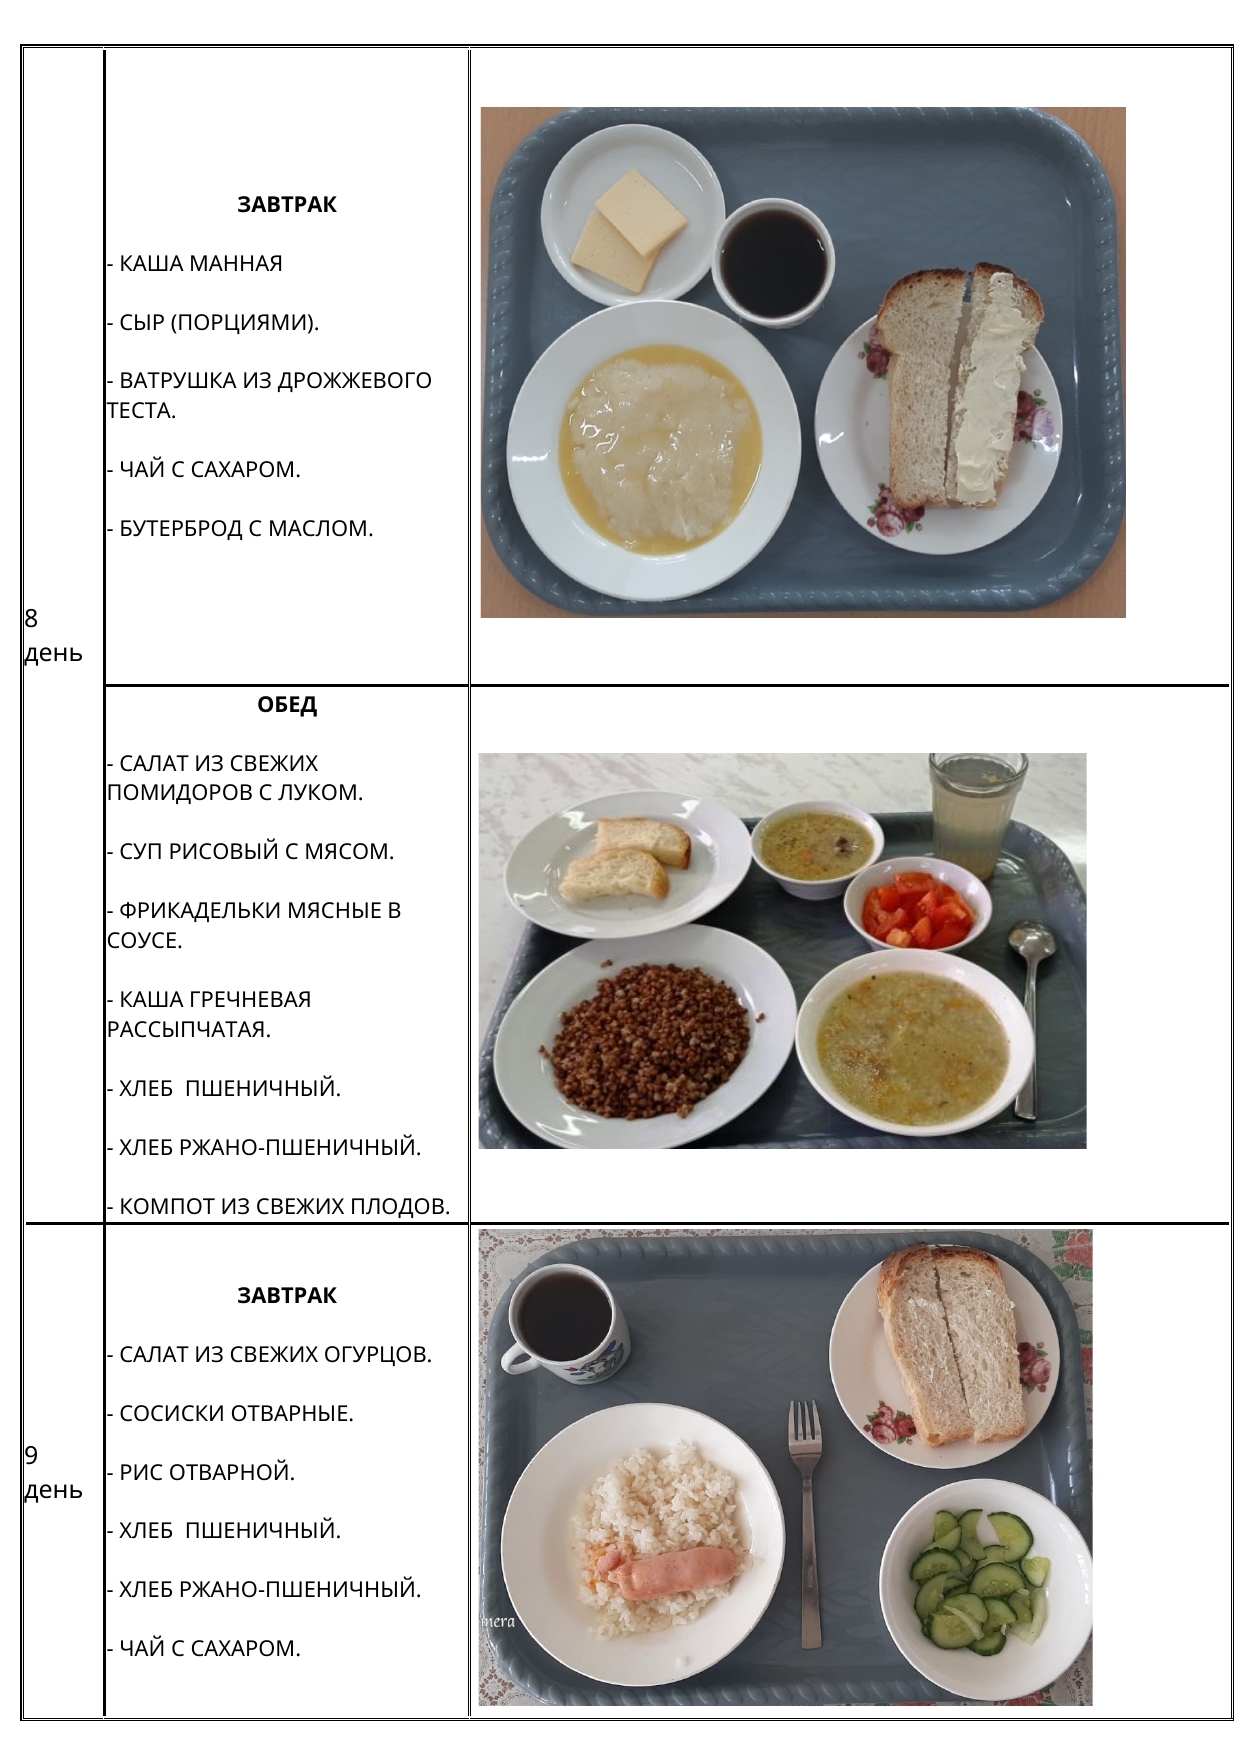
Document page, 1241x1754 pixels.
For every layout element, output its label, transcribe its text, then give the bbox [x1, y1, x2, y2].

table_cell ОБЕД - САЛАТ ИЗ СВЕЖИХ ПОМИДОРОВ С ЛУКОМ. - СУП РИСОВЫЙ С МЯСОМ. - ФРИКАДЕЛЬКИ МЯСНЫЕ В СОУСЕ. - КАША ГРЕЧНЕВАЯ РАССЫПЧАТАЯ. - ХЛЕБ ПШЕНИЧНЫЙ. - ХЛЕБ РЖАНО-ПШЕНИЧНЫЙ. - КОМПОТ ИЗ СВЕЖИХ ПЛОДОВ. [106, 687, 468, 1222]
table_cell [470, 48, 1231, 684]
table_cell ЗАВТРАК - КАША МАННАЯ - СЫР (ПОРЦИЯМИ). - ВАТРУШКА ИЗ ДРОЖЖЕВОГО ТЕСТА. - ЧАЙ С САХАРОМ. - БУТЕРБРОД С МАСЛОМ. [104, 48, 470, 684]
picture [478, 1229, 1093, 1706]
table_cell 8 день [24, 46, 104, 1222]
table_cell [471, 684, 1231, 1222]
table_cell [470, 1222, 1231, 1718]
table_cell ЗАВТРАК - САЛАТ ИЗ СВЕЖИХ ОГУРЦОВ. - СОСИСКИ ОТВАРНЫЕ. - РИС ОТВАРНОЙ. - ХЛЕБ ПШЕНИЧНЫЙ. - ХЛЕБ РЖАНО-ПШЕНИЧНЫЙ. - ЧАЙ С САХАРОМ. [104, 1225, 470, 1718]
picture [481, 107, 1126, 618]
table_cell 9 день [24, 1222, 104, 1718]
